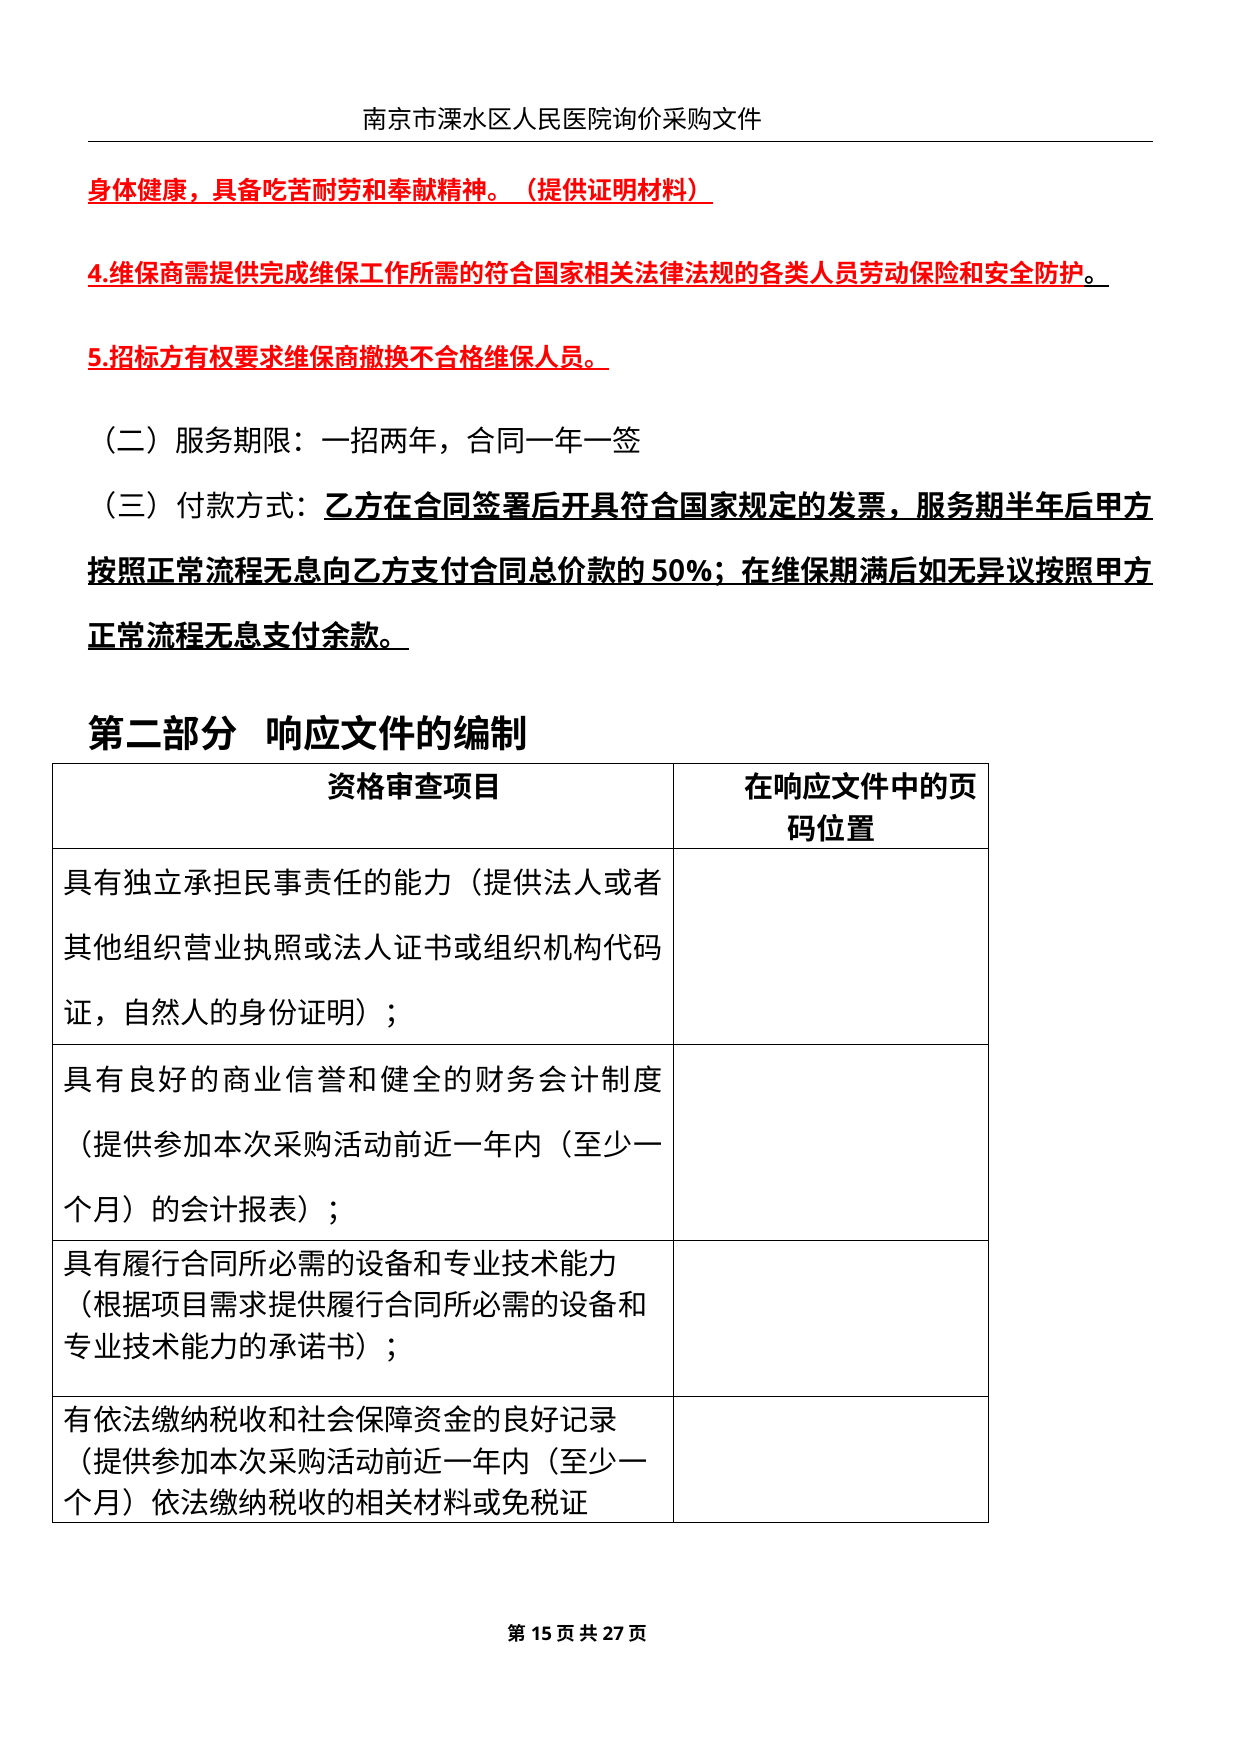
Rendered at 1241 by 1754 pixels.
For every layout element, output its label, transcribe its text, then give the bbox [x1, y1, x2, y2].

text （三）付款方式：乙方在合同签署后开具符合国家规定的发票，服务期半年后甲方按照正常流程无息向乙方支付合同总价款的50%；在维保期满后如无异议按照甲方正常流程无息支付余款。 [87, 584, 1153, 666]
text （三）付款方式：乙方在合同签署后开具符合国家规定的发票，服务期半年后甲方按照正常流程无息向乙方支付合同总价款的50%；在维保期满后如无异议按照甲方正常流程无息支付余款。 [87, 471, 1153, 583]
list 响应文件的编制 [87, 698, 1153, 763]
list 4.维保商需提供完成维保工作所需的符合国家相关法律法规的各类人员劳动保险和安全防护。 [87, 239, 1153, 304]
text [87, 156, 1153, 221]
table_cell [674, 849, 988, 1044]
table_cell [674, 1045, 988, 1240]
table_cell 具有独立承担民事责任的能力（提供法人或者其他组织营业执照或法人证书或组织机构代码证，自然人的身份证明）； [53, 849, 673, 1044]
table_cell 具有良好的商业信誉和健全的财务会计制度（提供参加本次采购活动前近一年内（至少一个月）的会计报表）； [53, 1045, 673, 1240]
table_header 资格审查项目 [53, 764, 673, 848]
table_cell 具有履行合同所必需的设备和专业技术能力（根据项目需求提供履行合同所必需的设备和专业技术能力的承诺书）； [53, 1241, 673, 1396]
list 5.招标方有权要求维保商撤换不合格维保人员。 [87, 323, 1153, 388]
table_cell [674, 1397, 988, 1522]
table_header 在响应文件中的页码位置 [674, 764, 988, 848]
table_cell [674, 1241, 988, 1396]
text （二）服务期限：一招两年，合同一年一签 [87, 406, 1153, 471]
